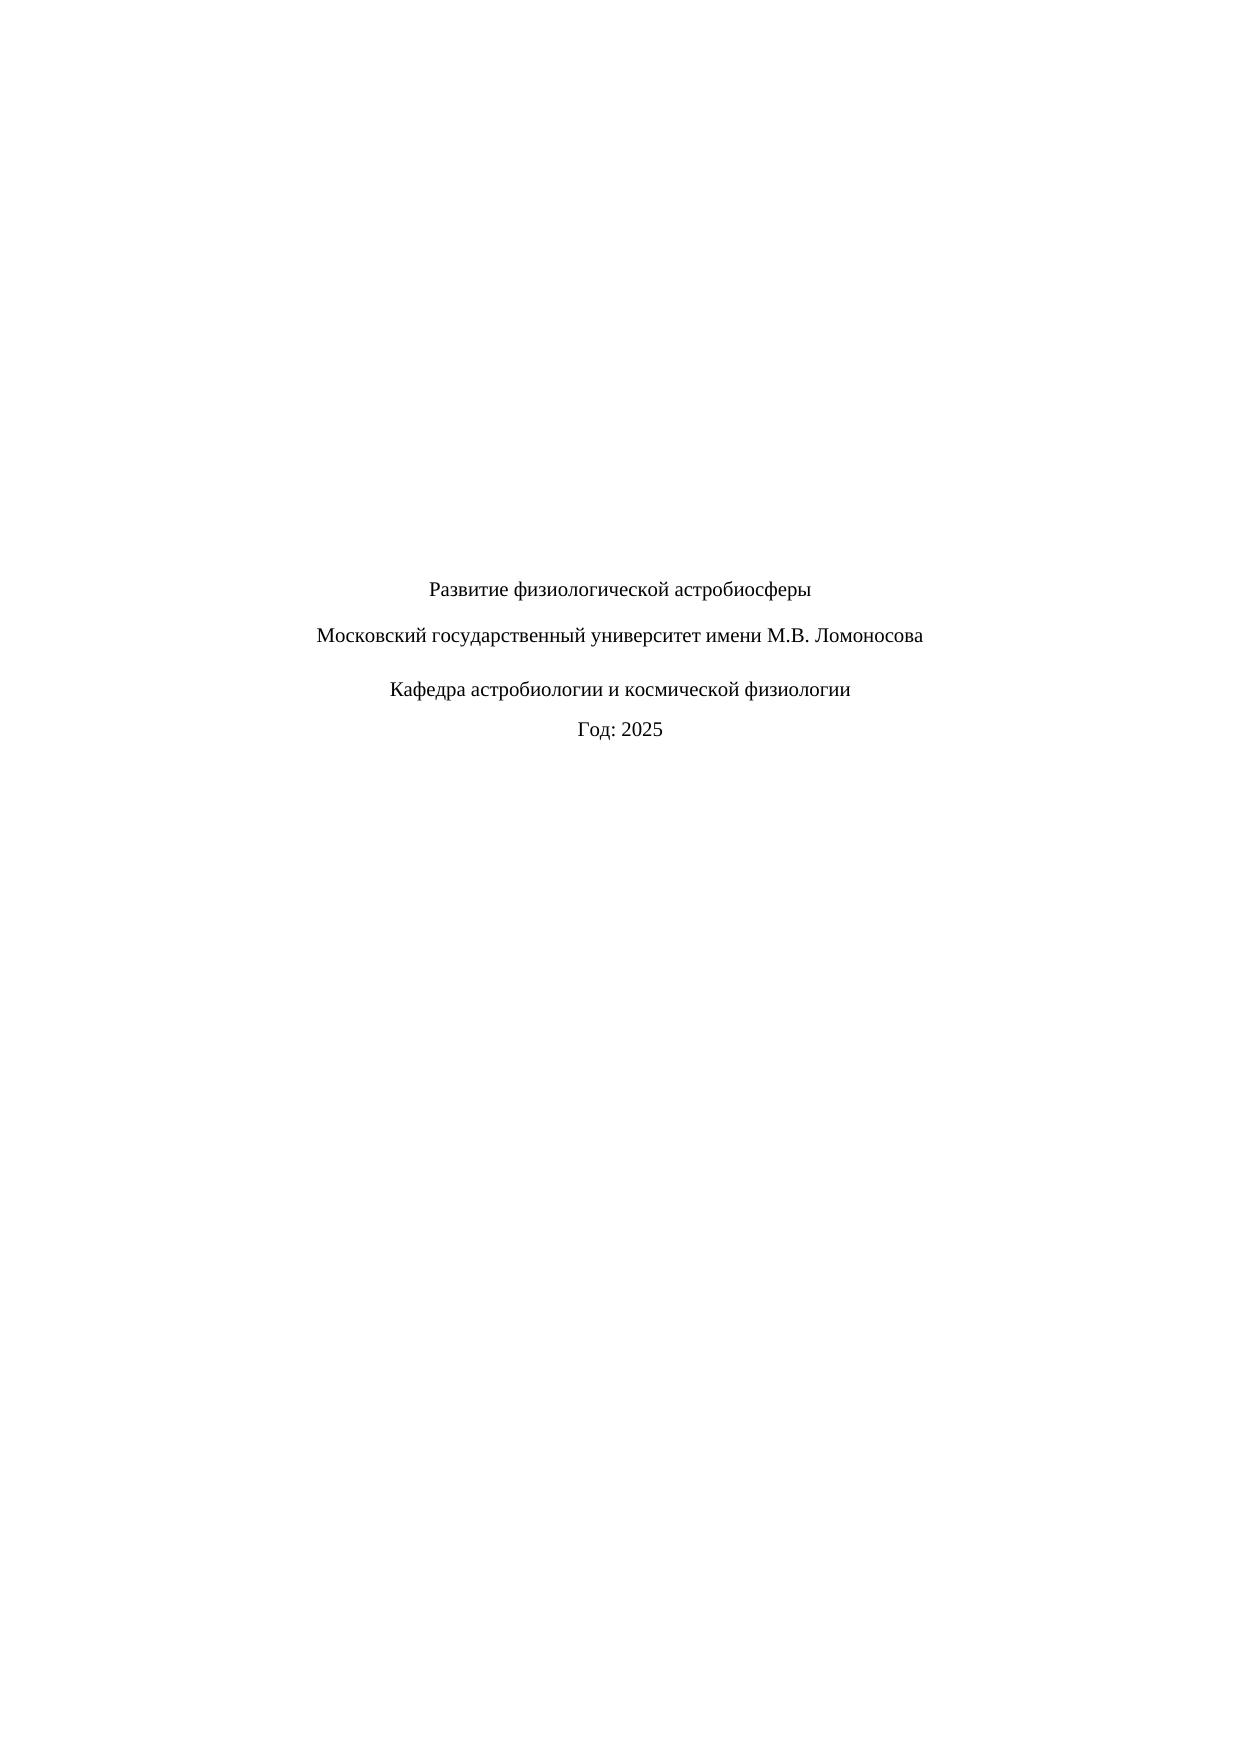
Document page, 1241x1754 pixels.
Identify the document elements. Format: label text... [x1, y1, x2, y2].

text Кафедра астробиологии и космической физиологии [150, 667, 1090, 704]
text Год: 2025 [150, 706, 1090, 744]
text Развитие физиологической астробиосферы [150, 567, 1090, 604]
text Московский государственный университет имени М.В. Ломоносова [150, 612, 1090, 650]
